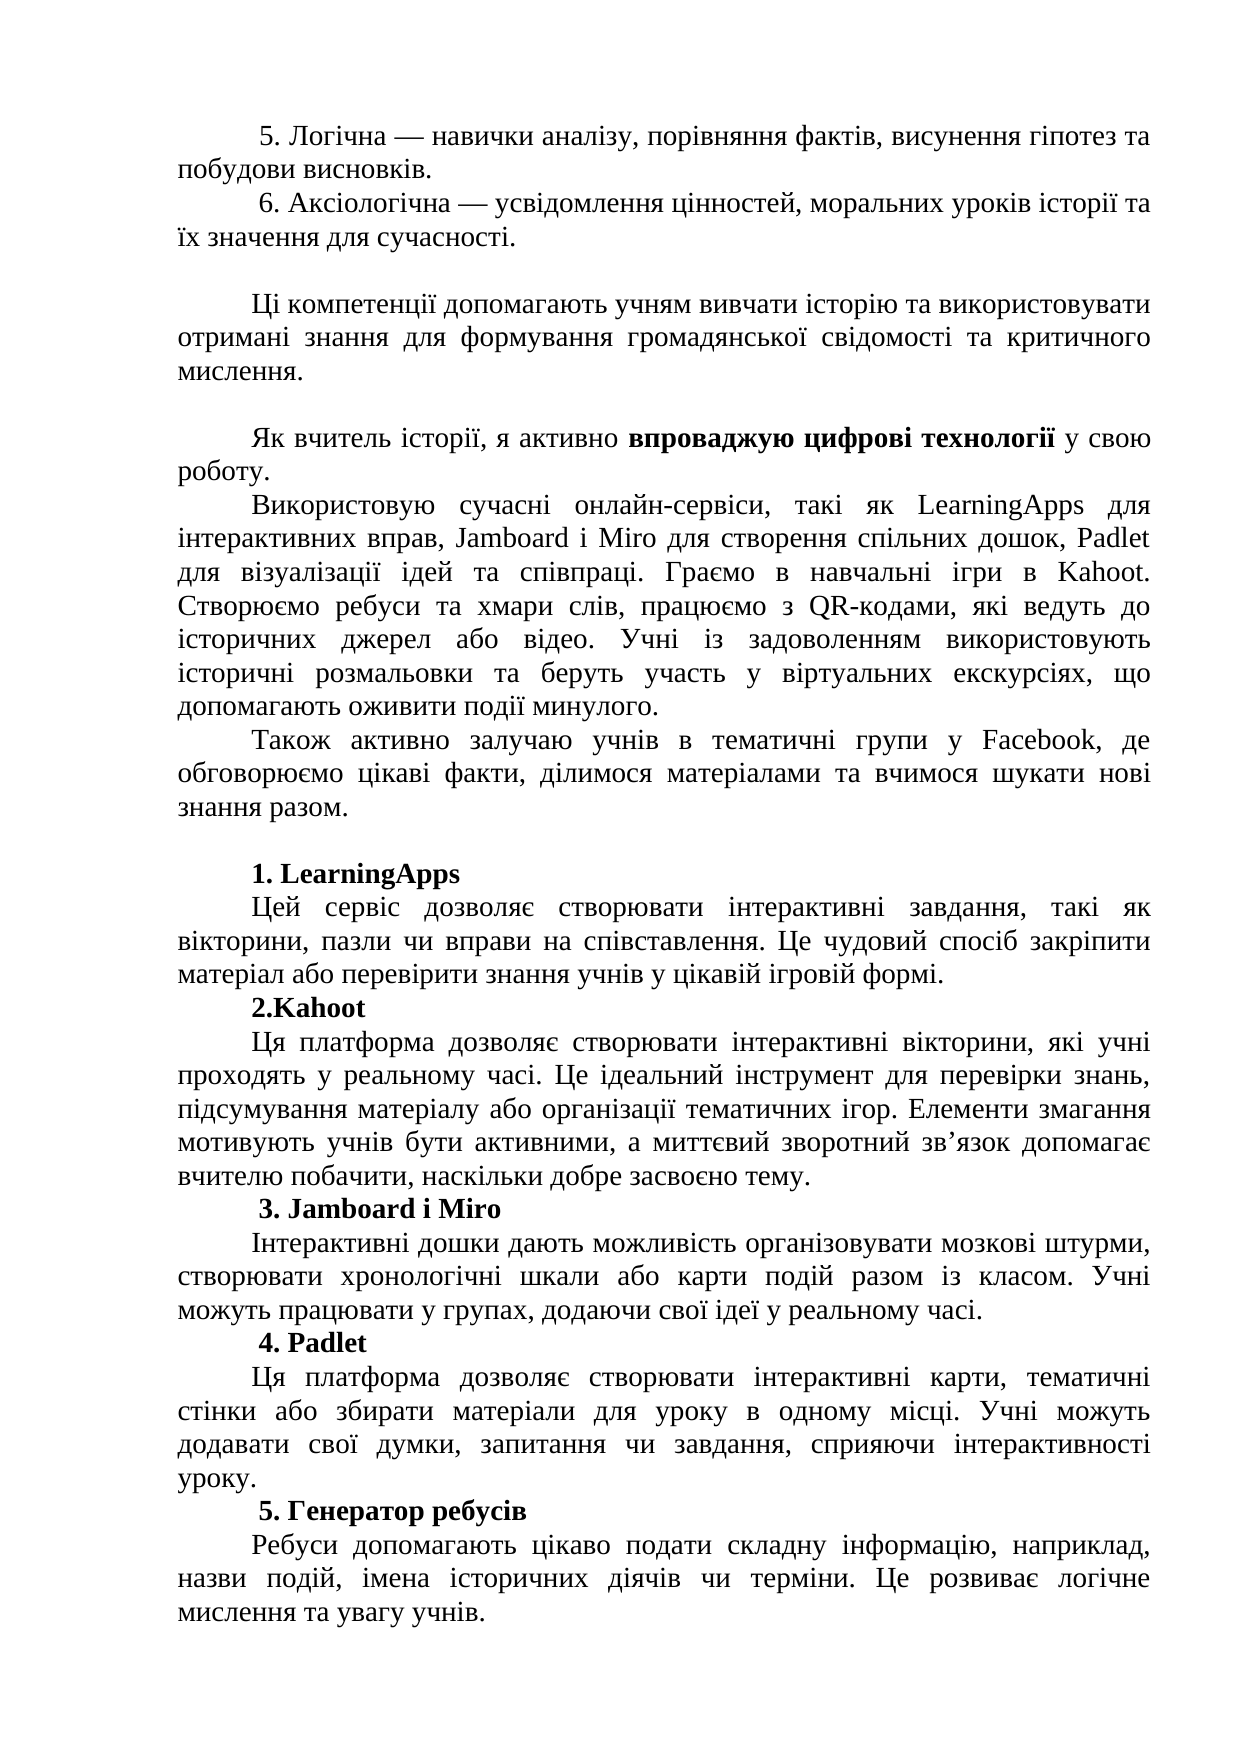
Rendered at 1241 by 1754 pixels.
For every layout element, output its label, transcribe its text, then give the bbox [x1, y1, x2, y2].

text 5. Логічна — навички аналізу, порівняння фактів, висунення гіпотез та побудови висновків. [177, 118, 1152, 185]
text 3. Jamboard і Miro [177, 1191, 1152, 1225]
text 4. Padlet [177, 1326, 1152, 1359]
text 6. Аксіологічна — усвідомлення цінностей, моральних уроків історії та їх значення для сучасності. [177, 185, 1152, 252]
text Інтерактивні дошки дають можливість організовувати мозкові штурми, створювати хронологічні шкали або карти подій разом із класом. Учні можуть працювати у групах, додаючи свої ідеї у реальному часі. [177, 1225, 1152, 1326]
text Також активно залучаю учнів в тематичні групи у Facebook, де обговорюємо цікаві факти, ділимося матеріалами та вчимося шукати нові знання разом. [177, 722, 1152, 822]
text Ці компетенції допомагають учням вивчати історію та використовувати отримані знання для формування громадянської свідомості та критичного мислення. [177, 286, 1152, 386]
text Як вчитель історії, я активно впроваджую цифрові технології у свою роботу. [177, 420, 1152, 487]
text Використовую сучасні онлайн-сервіси, такі як LearningApps для інтерактивних вправ, Jamboard і Miro для створення спільних дошок, Padlet для візуалізації ідей та співпраці. Граємо в навчальні ігри в Kahoot. Створюємо ребуси та хмари слів, працюємо з QR-кодами, які ведуть до історичних джерел або відео. Учні із задоволенням використовують історичні розмальовки та беруть участь у віртуальних екскурсіях, що допомагають оживити події минулого. [177, 487, 1152, 722]
text Ця платформа дозволяє створювати інтерактивні карти, тематичні стінки або збирати матеріали для уроку в одному місці. Учні можуть додавати свої думки, запитання чи завдання, сприяючи інтерактивності уроку. [177, 1359, 1152, 1493]
text 1. LearningApps [177, 856, 1152, 889]
text 2.Kahoot [177, 990, 1152, 1024]
text Ця платформа дозволяє створювати інтерактивні вікторини, які учні проходять у реальному часі. Це ідеальний інструмент для перевірки знань, підсумування матеріалу або організації тематичних ігор. Елементи змагання мотивують учнів бути активними, а миттєвий зворотний зв’язок допомагає вчителю побачити, наскільки добре засвоєно тему. [177, 1024, 1152, 1191]
text Ребуси допомагають цікаво подати складну інформацію, наприклад, назви подій, імена історичних діячів чи терміни. Це розвиває логічне мислення та увагу учнів. [177, 1527, 1152, 1627]
text Цей сервіс дозволяє створювати інтерактивні завдання, такі як вікторини, пазли чи вправи на співставлення. Це чудовий спосіб закріпити матеріал або перевірити знання учнів у цікавій ігровій формі. [177, 889, 1152, 990]
text 5. Генератор ребусів [177, 1493, 1152, 1527]
